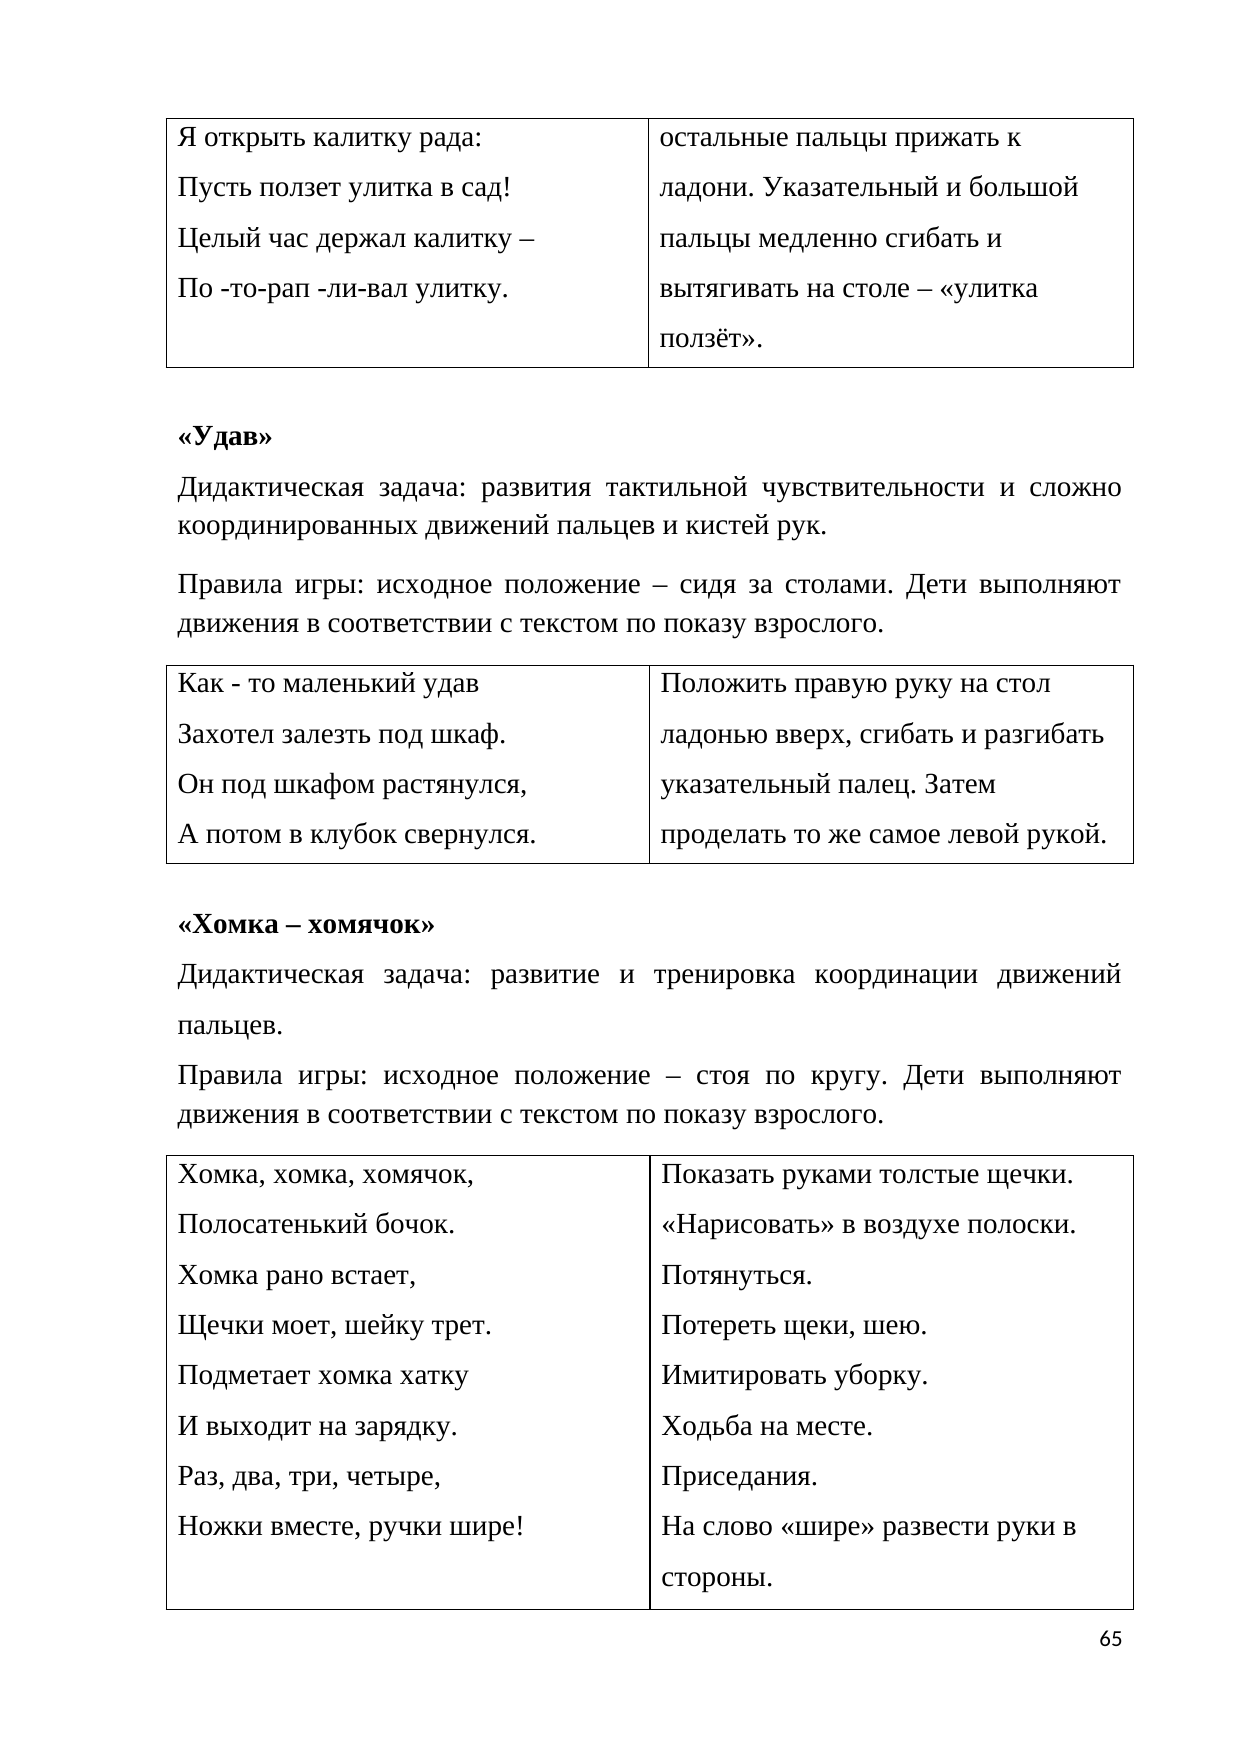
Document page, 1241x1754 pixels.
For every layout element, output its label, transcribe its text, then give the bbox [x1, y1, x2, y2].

text Дидактическая задача: развития тактильной чувствительности и сложно координированных движений пальцев и кистей рук. [177, 469, 1122, 541]
text Дидактическая задача: развитие и тренировка координации движений пальцев. [177, 957, 1122, 1040]
table_header Как - то маленький удав Захотел залезть под шкаф. Он под шкафом растянулся, А потом в клубок свернулся. [167, 666, 649, 863]
table_header Положить правую руку на стол ладонью вверх, сгибать и разгибать указательный палец. Затем проделать то же самое левой рукой. [650, 666, 1133, 863]
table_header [167, 119, 648, 367]
text Правила игры: исходное положение – сидя за столами. Дети выполняют движения в соответствии с текстом по показу взрослого. [177, 567, 1122, 639]
table_header Показать руками толстые щечки. «Нарисовать» в воздухе полоски. Потянуться. Потереть щеки, шею. Имитировать уборку. Ходьба на месте. Приседания. На слово «шире» развести руки в стороны. [651, 1156, 1133, 1609]
text «Хомка – хомячок» [177, 906, 1122, 940]
table_header Хомка, хомка, хомячок, Полосатенький бочок. Хомка рано встает, Щечки моет, шейку трет. Подметает хомка хатку И выходит на зарядку. Раз, два, три, четыре, Ножки вместе, ручки шире! [167, 1156, 649, 1609]
text «Удав» [177, 418, 1122, 452]
text Правила игры: исходное положение – стоя по кругу. Дети выполняют движения в соответствии с текстом по показу взрослого. [177, 1057, 1122, 1129]
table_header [649, 119, 1133, 367]
